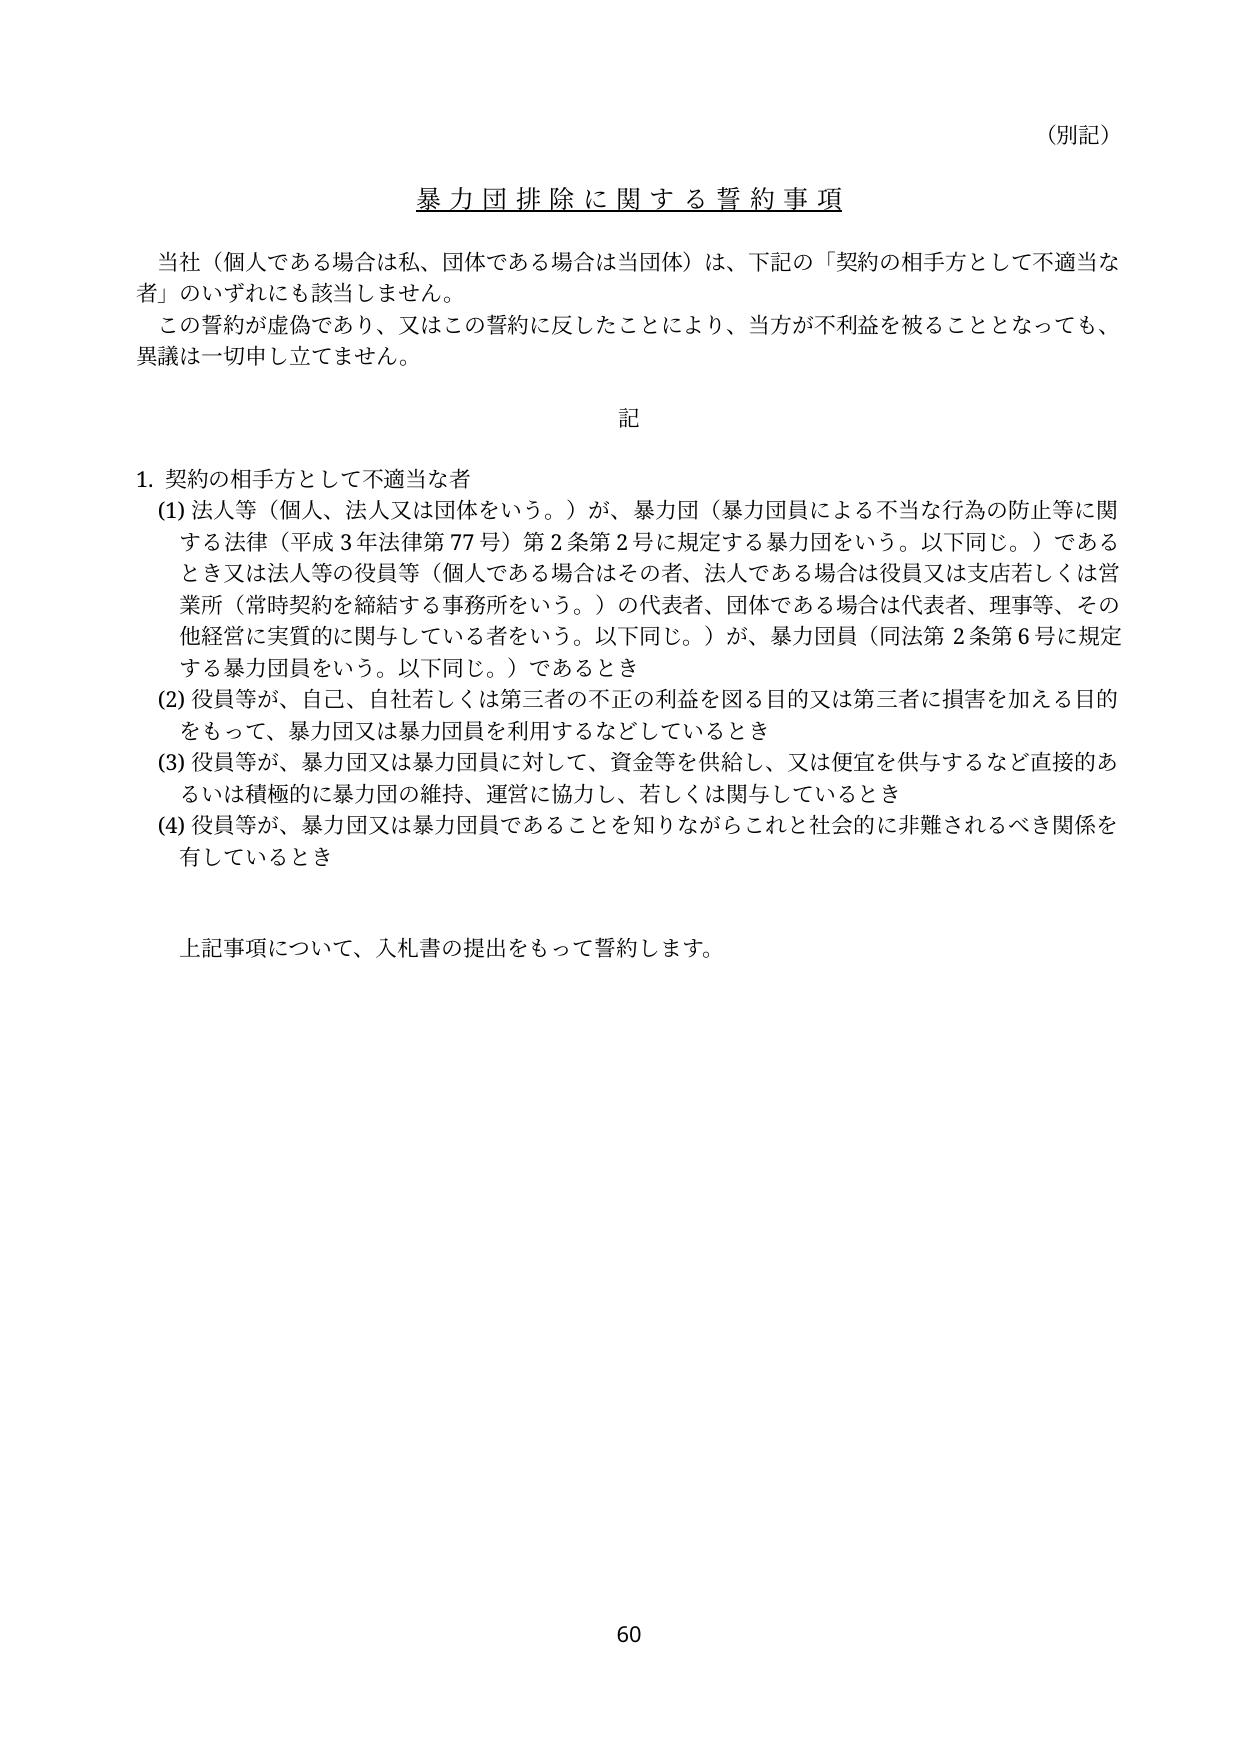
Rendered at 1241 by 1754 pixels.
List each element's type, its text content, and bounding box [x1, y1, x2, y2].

text （別記） [136, 118, 1122, 149]
text 記 [136, 401, 1122, 432]
text (1) 法人等（個人、法人又は団体をいう。）が、暴力団（暴力団員による不当な行為の防止等に関する法律（平成3年法律第77号）第2条第2号に規定する暴力団をいう。以下同じ。）であるとき又は法人等の役員等（個人である場合はその者、法人である場合は役員又は支店若しくは営業所（常時契約を締結する事務所をいう。）の代表者、団体である場合は代表者、理事等、その他経営に実質的に関与している者をいう。以下同じ。）が、暴力団員（同法第2条第6号に規定する暴力団員をいう。以下同じ。）であるとき [158, 493, 1122, 683]
text (3) 役員等が、暴力団又は暴力団員に対して、資金等を供給し、又は便宜を供与するなど直接的あるいは積極的に暴力団の維持、運営に協力し、若しくは関与しているとき [158, 746, 1122, 809]
text 当社（個人である場合は私、団体である場合は当団体）は、下記の「契約の相手方として不適当な者」のいずれにも該当しません。 [136, 245, 1122, 308]
text 暴力団排除に関する誓約事項 [136, 179, 1122, 215]
text 1. 契約の相手方として不適当な者 [136, 462, 1122, 493]
text (2) 役員等が、自己、自社若しくは第三者の不正の利益を図る目的又は第三者に損害を加える目的をもって、暴力団又は暴力団員を利用するなどしているとき [158, 683, 1122, 746]
text 上記事項について、入札書の提出をもって誓約します。 [136, 931, 1122, 963]
text (4) 役員等が、暴力団又は暴力団員であることを知りながらこれと社会的に非難されるべき関係を有しているとき [158, 809, 1122, 872]
text この誓約が虚偽であり、又はこの誓約に反したことにより、当方が不利益を被ることとなっても、異議は一切申し立てません。 [136, 308, 1122, 371]
